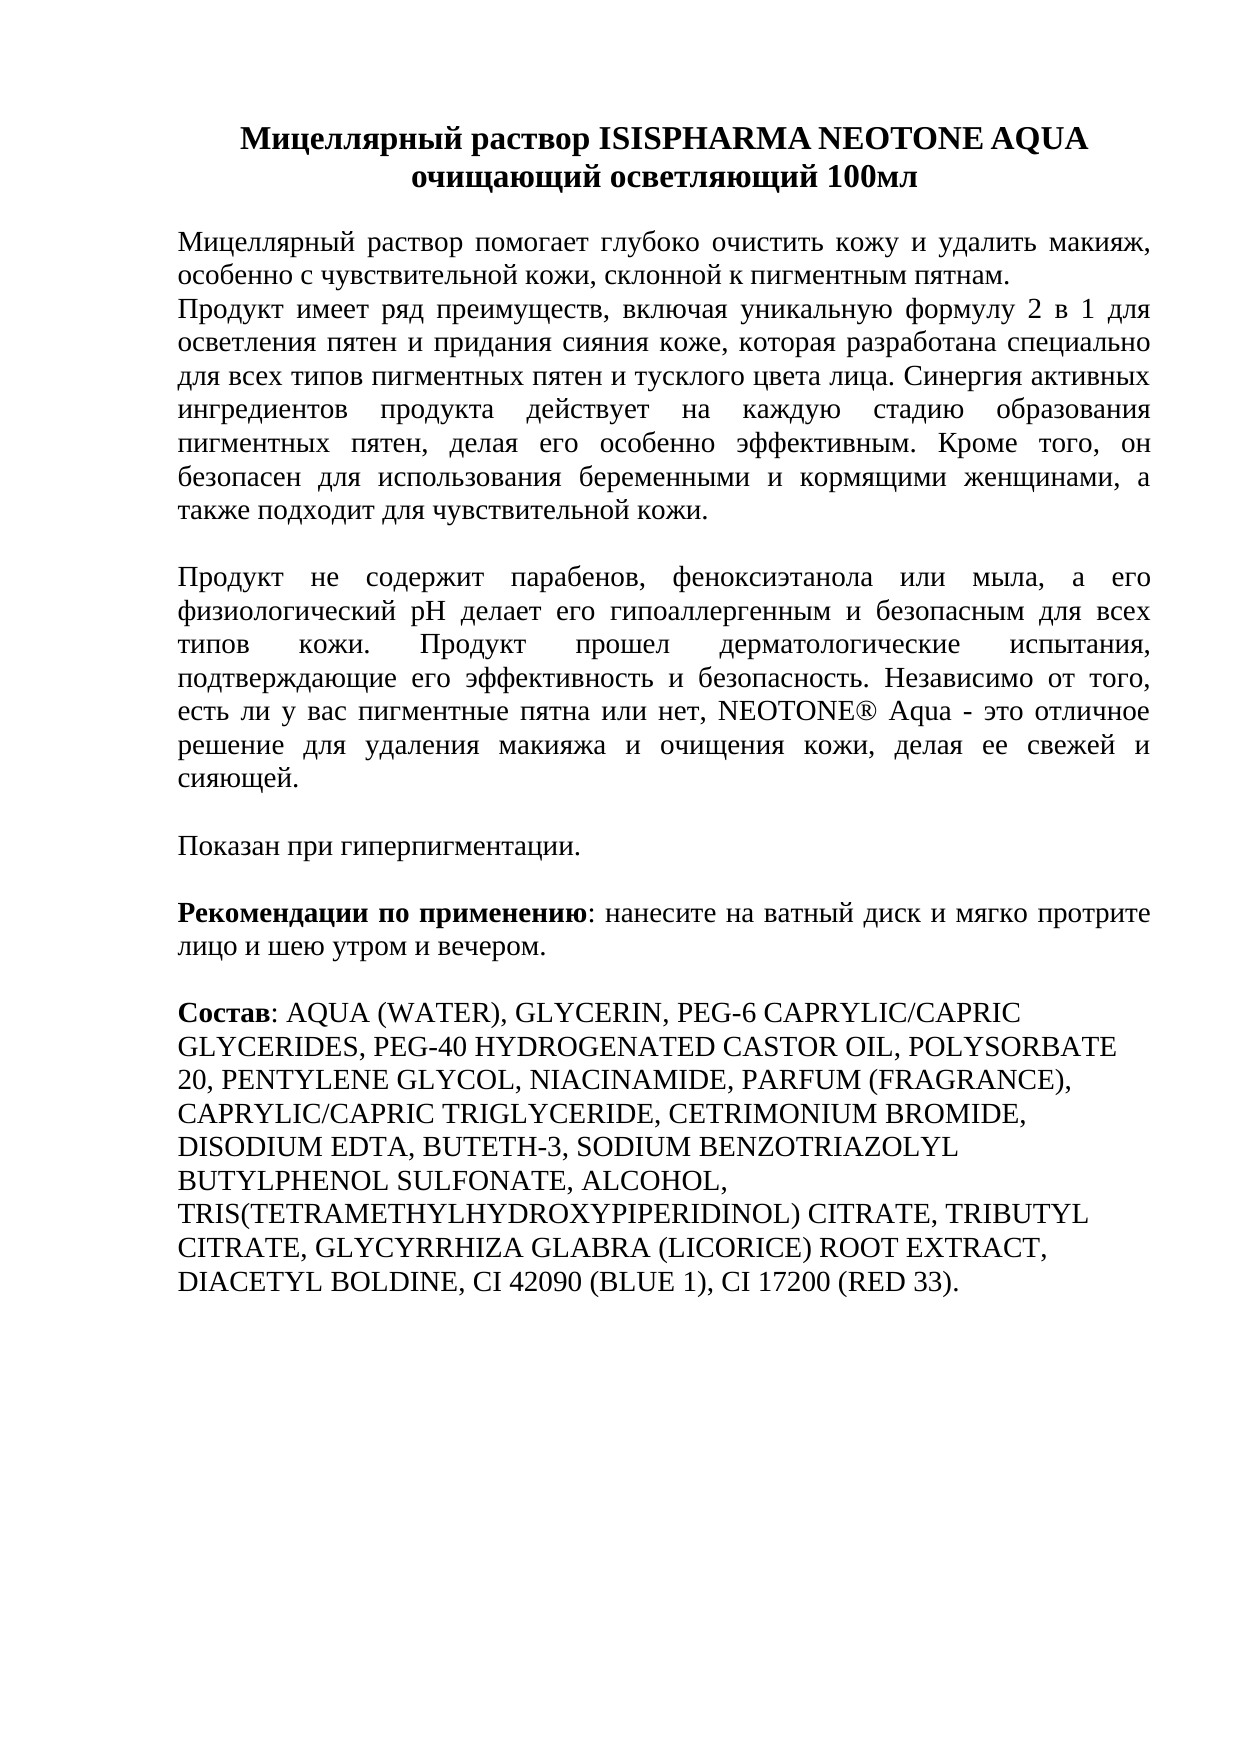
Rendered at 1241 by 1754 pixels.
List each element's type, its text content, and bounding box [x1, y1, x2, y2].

text Продукт имеет ряд преимуществ, включая уникальную формулу 2 в 1 для осветления пятен и придания сияния коже, которая разработана специально для всех типов пигментных пятен и тусклого цвета лица. Синергия активных ингредиентов продукта действует на каждую стадию образования пигментных пятен, делая его особенно эффективным. Кроме того, он безопасен для использования беременными и кормящими женщинами, а также подходит для чувствительной кожи. [177, 291, 1152, 526]
text Мицеллярный раствор ISISPHARMA NEOTONE AQUA очищающий осветляющий 100мл [177, 118, 1152, 195]
text Мицеллярный раствор помогает глубоко очистить кожу и удалить макияж, особенно с чувствительной кожи, склонной к пигментным пятнам. [177, 224, 1152, 291]
text Продукт не содержит парабенов, феноксиэтанола или мыла, а его физиологический pH делает его гипоаллергенным и безопасным для всех типов кожи. Продукт прошел дерматологические испытания, подтверждающие его эффективность и безопасность. Независимо от того, есть ли у вас пигментные пятна или нет, NEOTONE® Aqua - это отличное решение для удаления макияжа и очищения кожи, делая ее свежей и сияющей. [177, 559, 1152, 794]
text Состав: AQUA (WATER), GLYCERIN, PEG-6 CAPRYLIC/CAPRIC GLYCERIDES, PEG-40 HYDROGENATED CASTOR OIL, POLYSORBATE 20, PENTYLENE GLYCOL, NIACINAMIDE, PARFUM (FRAGRANCE), CAPRYLIC/CAPRIC TRIGLYCERIDE, CETRIMONIUM BROMIDE, DISODIUM EDTA, BUTETH-3, SODIUM BENZOTRIAZOLYL BUTYLPHENOL SULFONATE, ALCOHOL, TRIS(TETRAMETHYLHYDROXYPIPERIDINOL) CITRATE, TRIBUTYL CITRATE, GLYCYRRHIZA GLABRA (LICORICE) ROOT EXTRACT, DIACETYL BOLDINE, CI 42090 (BLUE 1), CI 17200 (RED 33). [177, 995, 1152, 1297]
text Рекомендации по применению: нанесите на ватный диск и мягко протрите лицо и шею утром и вечером. [177, 895, 1152, 962]
text Показан при гиперпигментации. [177, 828, 1152, 861]
